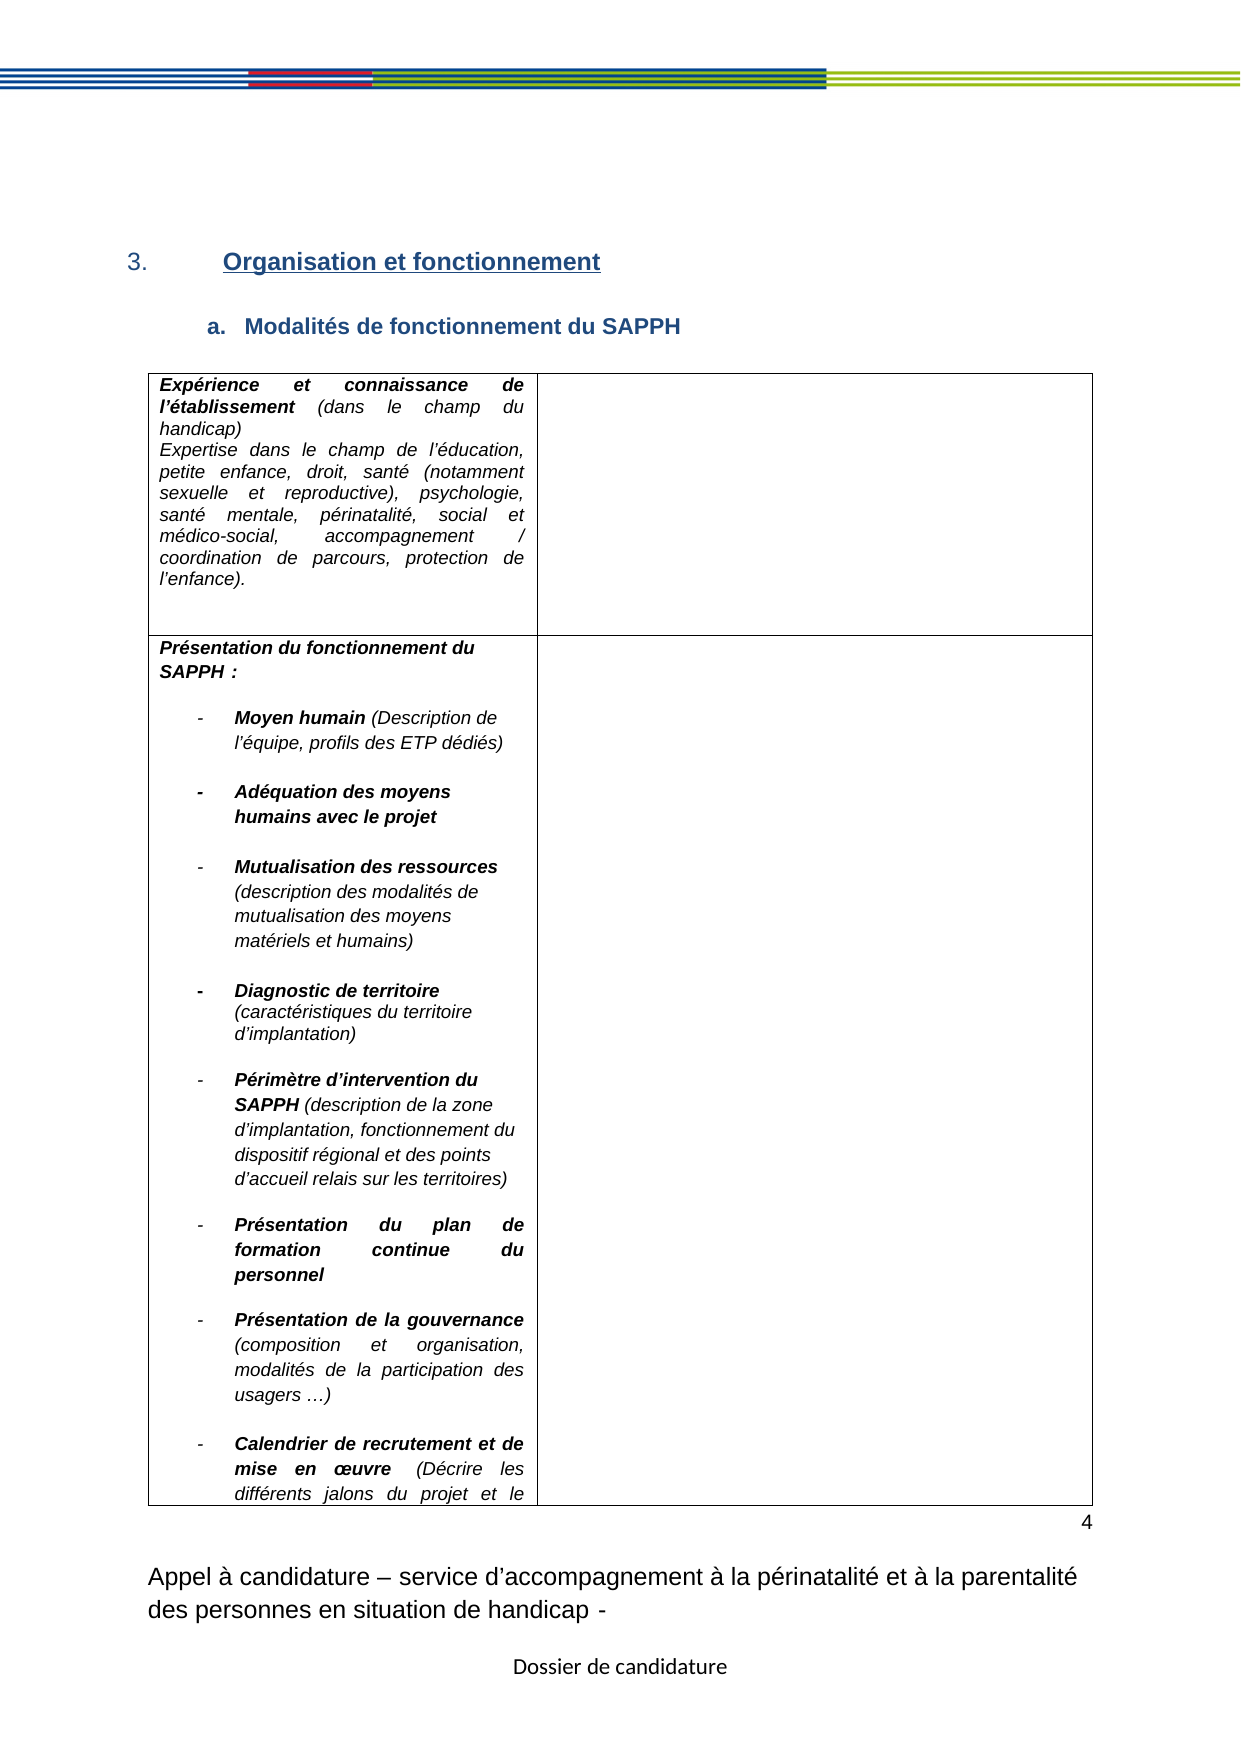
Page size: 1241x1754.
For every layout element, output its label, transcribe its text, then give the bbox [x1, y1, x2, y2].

list Organisation et fonctionnement [148, 247, 1093, 275]
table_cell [149, 636, 537, 1505]
table_header [538, 374, 1092, 635]
list Modalités de fonctionnement du SAPPH [207, 313, 1093, 339]
picture [0, 60, 1241, 97]
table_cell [538, 636, 1092, 1505]
table_header Expérience et connaissance de l’établissement (dans le champ du handicap) Expertise dans le champ de l’éducation, petite enfance, droit, santé (notamment sexuelle et reproductive), psychologie, santé mentale, périnatalité, social et médico-social, accompagnement / coordination de parcours, protection de l’enfance). [149, 374, 537, 635]
